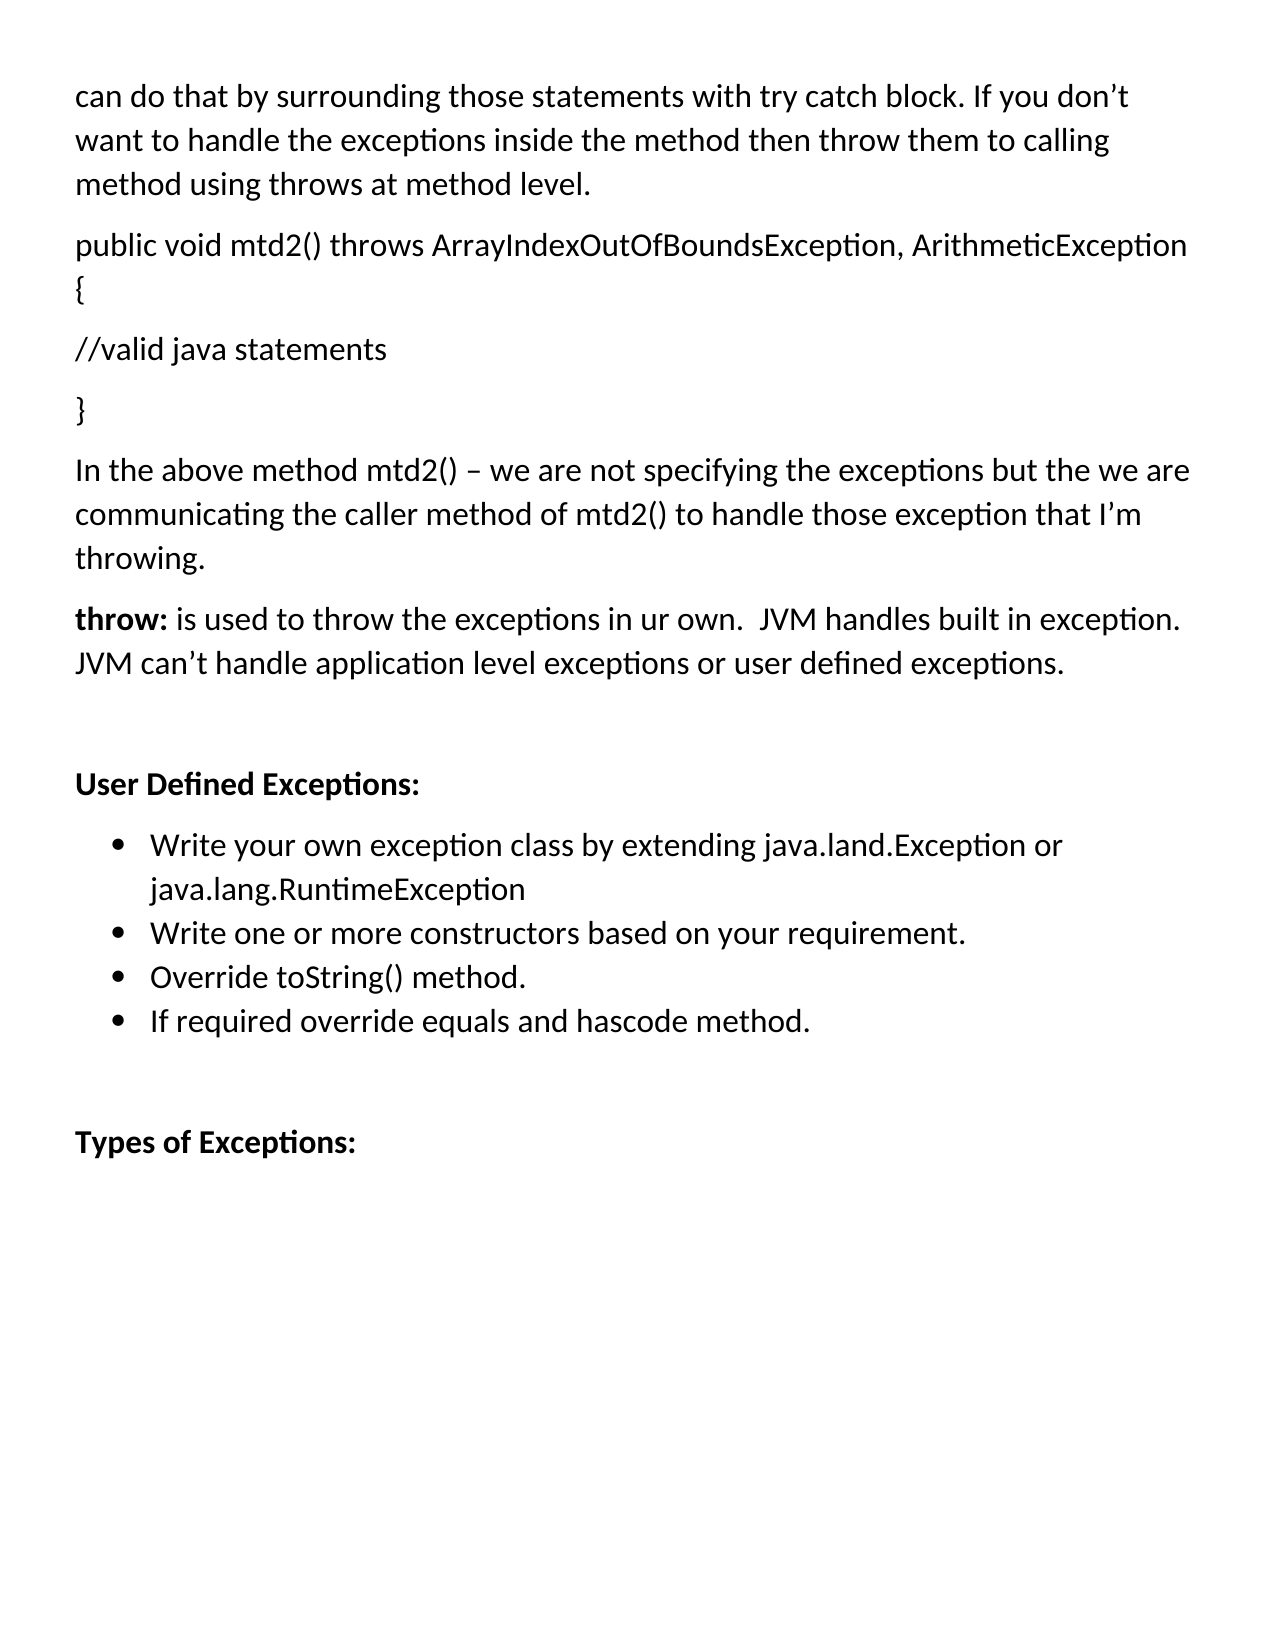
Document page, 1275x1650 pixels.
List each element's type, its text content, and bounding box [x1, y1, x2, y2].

list If required override equals and hascode method. [112, 999, 1200, 1040]
text } [75, 389, 1200, 429]
text //valid java statements [75, 328, 1200, 369]
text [75, 75, 1200, 204]
list Override toString() method. [112, 956, 1200, 996]
text throw: is used to throw the exceptions in ur own. JVM handles built in exception. JVM can’t handle application level exceptions or user defined exceptions. [75, 598, 1200, 683]
text In the above method mtd2() – we are not specifying the exceptions but the we are communicating the caller method of mtd2() to handle those exception that I’m throwing. [75, 449, 1200, 578]
list Write your own exception class by extending java.land.Exception or java.lang.RuntimeException [112, 824, 1200, 908]
list Write one or more constructors based on your requirement. [112, 912, 1200, 952]
text public void mtd2() throws ArrayIndexOutOfBoundsException, ArithmeticException { [75, 223, 1200, 308]
text User Defined Exceptions: [75, 763, 1200, 804]
text Types of Exceptions: [75, 1121, 1200, 1162]
